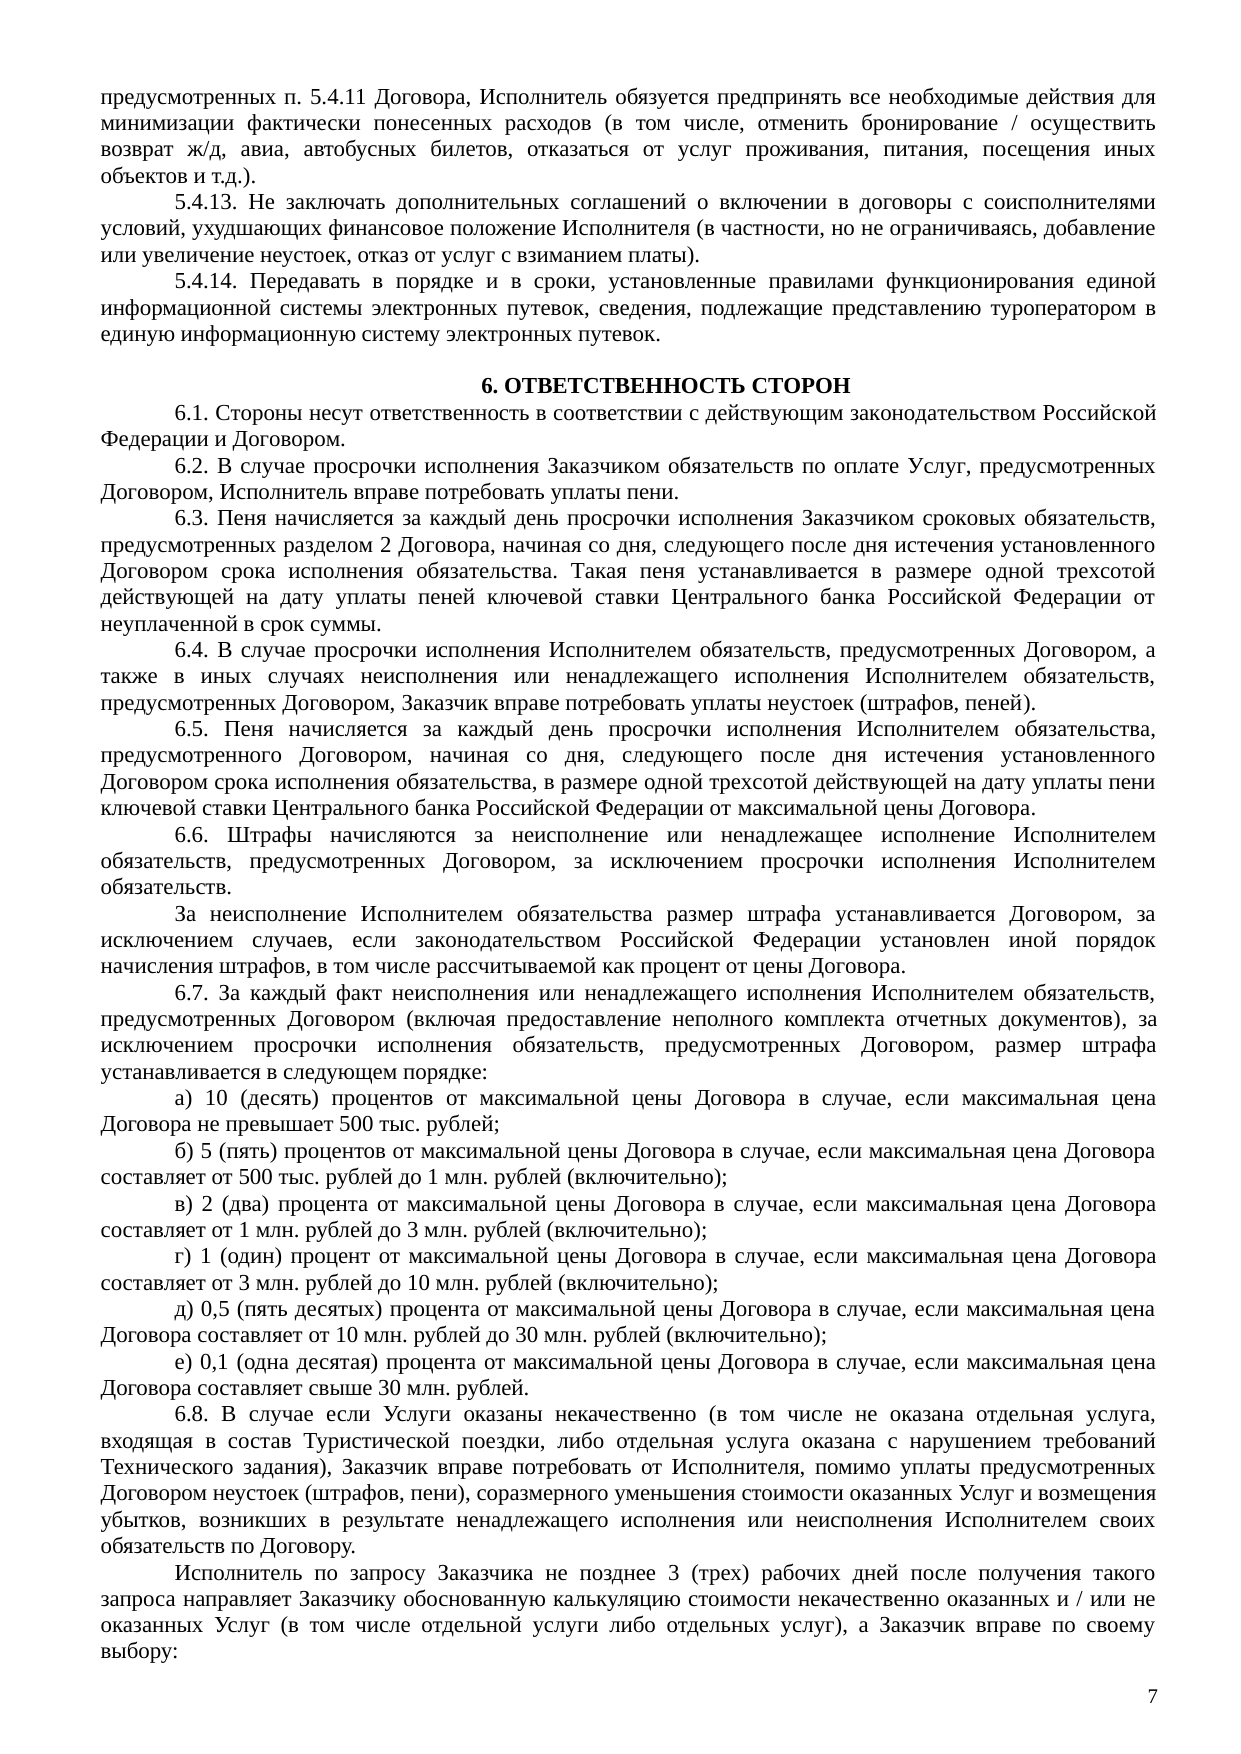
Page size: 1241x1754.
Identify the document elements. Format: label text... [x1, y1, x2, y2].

text Исполнитель по запросу Заказчика не позднее 3 (трех) рабочих дней после получения такого запроса направляет Заказчику обоснованную калькуляцию стоимости некачественно оказанных и / или не оказанных Услуг (в том числе отдельной услуги либо отдельных услуг), а Заказчик вправе по своему выбору: [100, 1558, 1157, 1664]
text а) 10 (десять) процентов от максимальной цены Договора в случае, если максимальная цена Договора не превышает 500 тыс. рублей; [100, 1084, 1157, 1137]
text 6.2. В случае просрочки исполнения Заказчиком обязательств по оплате Услуг, предусмотренных Договором, Исполнитель вправе потребовать уплаты пени. [100, 452, 1157, 504]
text 5.4.14. Передавать в порядке и в сроки, установленные правилами функционирования единой информационной системы электронных путевок, сведения, подлежащие представлению туроператором в единую информационную систему электронных путевок. [100, 267, 1157, 346]
text д) 0,5 (пять десятых) процента от максимальной цены Договора в случае, если максимальная цена Договора составляет от 10 млн. рублей до 30 млн. рублей (включительно); [100, 1295, 1157, 1348]
text 6.8. В случае если Услуги оказаны некачественно (в том числе не оказана отдельная услуга, входящая в состав Туристической поездки, либо отдельная услуга оказана с нарушением требований Технического задания), Заказчик вправе потребовать от Исполнителя, помимо уплаты предусмотренных Договором неустоек (штрафов, пени), соразмерного уменьшения стоимости оказанных Услуг и возмещения убытков, возникших в результате ненадлежащего исполнения или неисполнения Исполнителем своих обязательств по Договору. [100, 1400, 1157, 1558]
text в) 2 (два) процента от максимальной цены Договора в случае, если максимальная цена Договора составляет от 1 млн. рублей до 3 млн. рублей (включительно); [100, 1189, 1157, 1242]
text б) 5 (пять) процентов от максимальной цены Договора в случае, если максимальная цена Договора составляет от 500 тыс. рублей до 1 млн. рублей (включительно); [100, 1137, 1157, 1189]
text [100, 83, 1157, 188]
text г) 1 (один) процент от максимальной цены Договора в случае, если максимальная цена Договора составляет от 3 млн. рублей до 10 млн. рублей (включительно); [100, 1242, 1157, 1295]
text 5.4.13. Не заключать дополнительных соглашений о включении в договоры с соисполнителями условий, ухудшающих финансовое положение Исполнителя (в частности, но не ограничиваясь, добавление или увеличение неустоек, отказ от услуг с взиманием платы). [100, 188, 1157, 267]
text 6. ОТВЕТСТВЕННОСТЬ СТОРОН [100, 373, 1157, 399]
text 6.1. Стороны несут ответственность в соответствии с действующим законодательством Российской Федерации и Договором. [100, 399, 1157, 452]
text 6.6. Штрафы начисляются за неисполнение или ненадлежащее исполнение Исполнителем обязательств, предусмотренных Договором, за исключением просрочки исполнения Исполнителем обязательств. [100, 821, 1157, 900]
text 6.7. За каждый факт неисполнения или ненадлежащего исполнения Исполнителем обязательств, предусмотренных Договором (включая предоставление неполного комплекта отчетных документов), за исключением просрочки исполнения обязательств, предусмотренных Договором, размер штрафа устанавливается в следующем порядке: [100, 979, 1157, 1084]
text За неисполнение Исполнителем обязательства размер штрафа устанавливается Договором, за исключением случаев, если законодательством Российской Федерации установлен иной порядок начисления штрафов, в том числе рассчитываемой как процент от цены Договора. [100, 900, 1157, 979]
text 6.5. Пеня начисляется за каждый день просрочки исполнения Исполнителем обязательства, предусмотренного Договором, начиная со дня, следующего после дня истечения установленного Договором срока исполнения обязательства, в размере одной трехсотой действующей на дату уплаты пени ключевой ставки Центрального банка Российской Федерации от максимальной цены Договора. [100, 715, 1157, 821]
text 6.3. Пеня начисляется за каждый день просрочки исполнения Заказчиком сроковых обязательств, предусмотренных разделом 2 Договора, начиная со дня, следующего после дня истечения установленного Договором срока исполнения обязательства. Такая пеня устанавливается в размере одной трехсотой действующей на дату уплаты пеней ключевой ставки Центрального банка Российской Федерации от неуплаченной в срок суммы. [100, 504, 1157, 636]
text е) 0,1 (одна десятая) процента от максимальной цены Договора в случае, если максимальная цена Договора составляет свыше 30 млн. рублей. [100, 1348, 1157, 1400]
text 6.4. В случае просрочки исполнения Исполнителем обязательств, предусмотренных Договором, а также в иных случаях неисполнения или ненадлежащего исполнения Исполнителем обязательств, предусмотренных Договором, Заказчик вправе потребовать уплаты неустоек (штрафов, пеней). [100, 636, 1157, 715]
